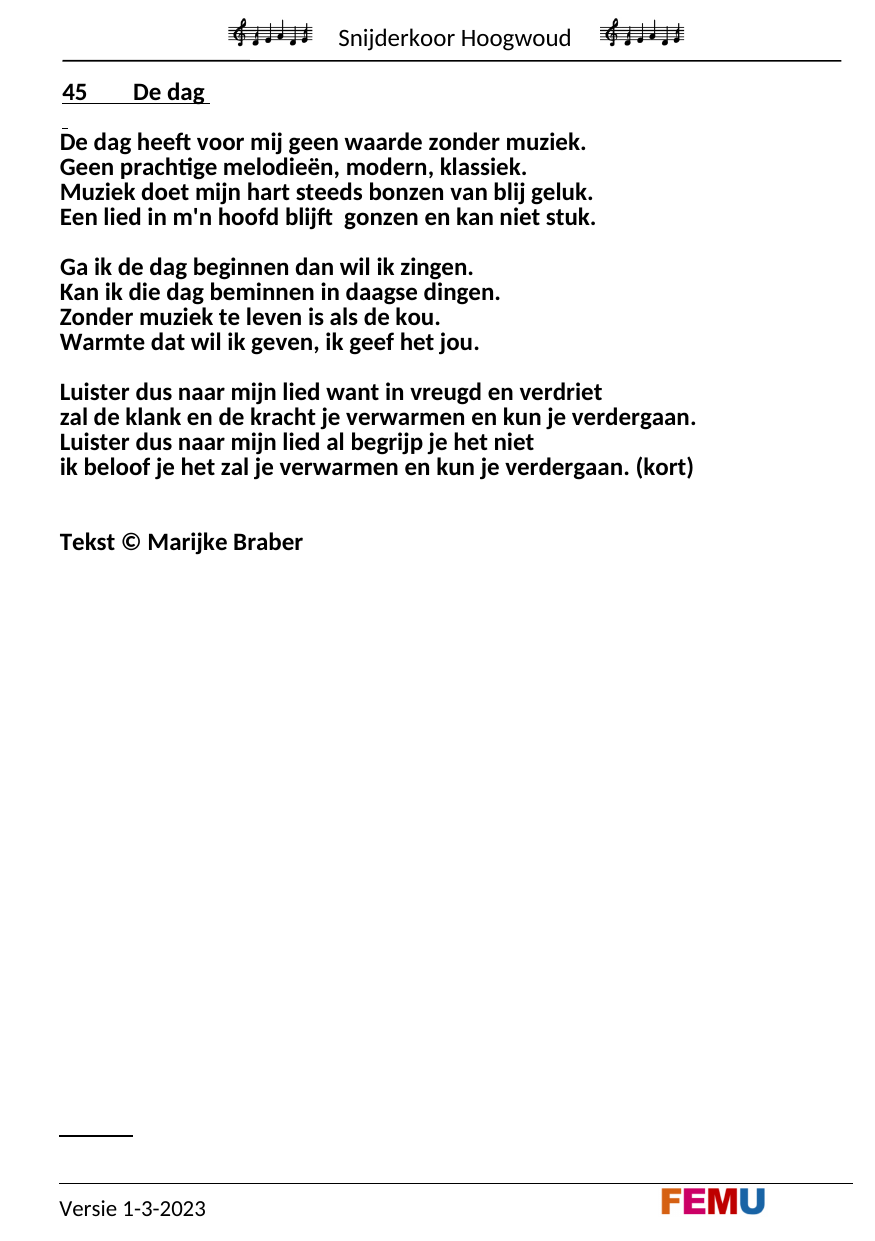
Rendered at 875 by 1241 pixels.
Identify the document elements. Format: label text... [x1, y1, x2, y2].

text Ga ik de dag beginnen dan wil ik zingen. [60, 256, 714, 281]
picture [228, 17, 313, 47]
text zal de klank en de kracht je verwarmen en kun je verdergaan. [59, 406, 853, 431]
picture [600, 17, 685, 47]
text Geen prachtige melodieën, modern, klassiek. [59, 156, 714, 181]
text Luister dus naar mijn lied want in vreugd en verdriet [59, 381, 853, 406]
picture [657, 1186, 768, 1217]
text Tekst © Marijke Braber [59, 531, 853, 556]
text Kan ik die dag beminnen in daagse dingen. [59, 281, 714, 306]
text Muziek doet mijn hart steeds bonzen van blij geluk. [59, 181, 714, 206]
text ik beloof je het zal je verwarmen en kun je verdergaan. (kort) [59, 456, 853, 481]
text De dag heeft voor mij geen waarde zonder muziek. [59, 131, 714, 156]
text Een lied in m'n hoofd blijft gonzen en kan niet stuk. [59, 206, 714, 231]
text 45 De dag [62, 81, 712, 106]
text Warmte dat wil ik geven, ik geef het jou. [59, 331, 714, 356]
text Luister dus naar mijn lied al begrijp je het niet [59, 431, 853, 456]
text Zonder muziek te leven is als de kou. [59, 306, 714, 331]
